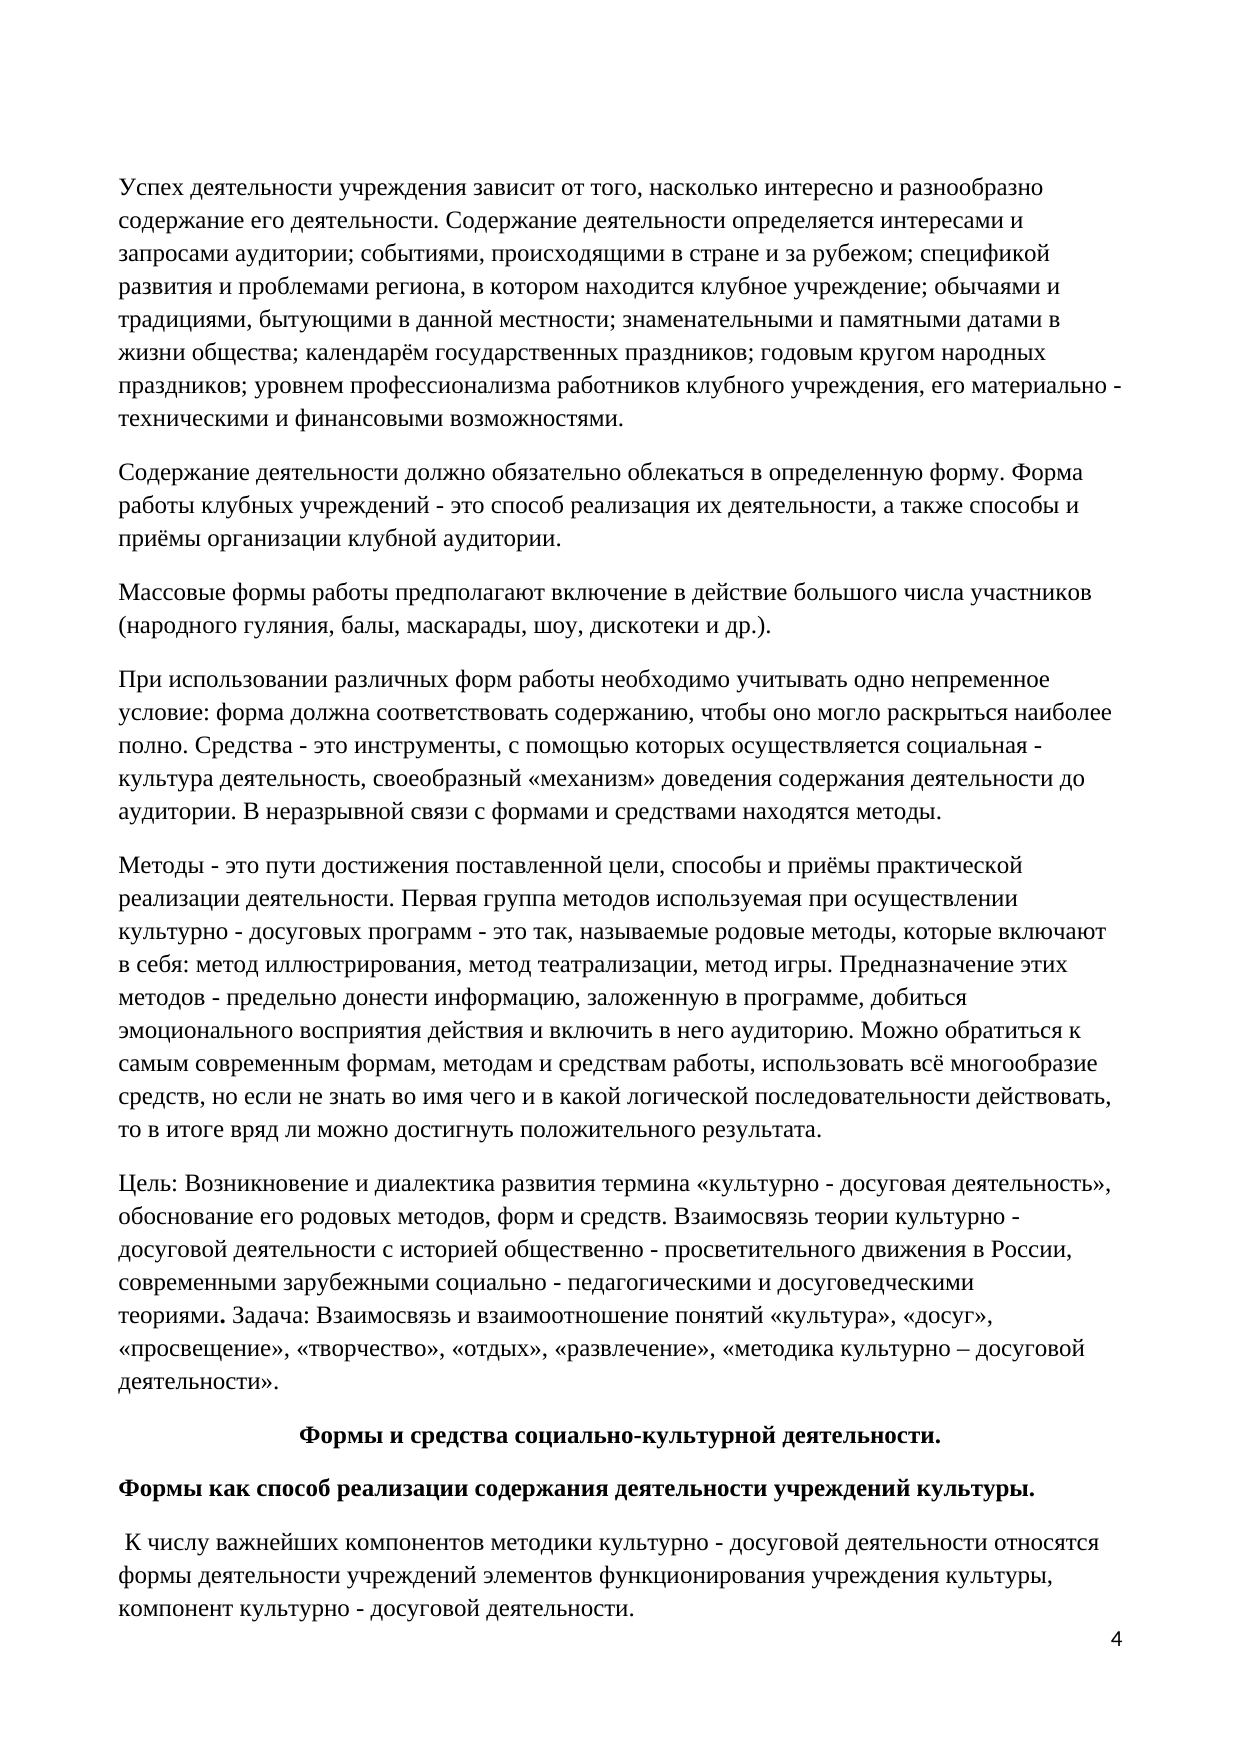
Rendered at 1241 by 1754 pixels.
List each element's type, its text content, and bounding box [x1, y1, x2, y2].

text Формы и средства социально-культурной деятельности. [118, 1420, 1122, 1448]
text Формы как способ реализации содержания деятельности учреждений культуры. [118, 1473, 1122, 1502]
text Успех деятельности учреждения зависит от того, насколько интересно и разнообразно содержание его деятельности. Содержание деятельности определяется интересами и запросами аудитории; событиями, происходящими в стране и за рубежом; спецификой развития и проблемами региона, в котором находится клубное учреждение; обычаями и традициями, бытующими в данной местности; знаменательными и памятными датами в жизни общества; календарём государственных праздников; годовым кругом народных праздников; уровнем профессионализма работников клубного учреждения, его материально - техническими и финансовыми возможностями. [118, 172, 1122, 432]
text Методы - это пути достижения поставленной цели, способы и приёмы практической реализации деятельности. Первая группа методов используемая при осуществлении культурно - досуговых программ - это так, называемые родовые методы, которые включают в себя: метод иллюстрирования, метод театрализации, метод игры. Предназначение этих методов - предельно донести информацию, заложенную в программе, добиться эмоционального восприятия действия и включить в него аудиторию. Можно обратиться к самым современным формам, методам и средствам работы, использовать всё многообразие средств, но если не знать во имя чего и в какой логической последовательности действовать, то в итоге вряд ли можно достигнуть положительного результата. [118, 850, 1122, 1143]
text К числу важнейших компонентов методики культурно - досуговой деятельности относятся формы деятельности учреждений элементов функционирования учреждения культуры, компонент культурно - досуговой деятельности. [118, 1527, 1122, 1622]
text Массовые формы работы предполагают включение в действие большого числа участников (народного гуляния, балы, маскарады, шоу, дискотеки и др.). [118, 577, 1122, 639]
text При использовании различных форм работы необходимо учитывать одно непременное условие: форма должна соответствовать содержанию, чтобы оно могло раскрыться наиболее полно. Средства - это инструменты, с помощью которых осуществляется социальная - культура деятельность, своеобразный «механизм» доведения содержания деятельности до аудитории. В неразрывной связи с формами и средствами находятся методы. [118, 664, 1122, 824]
text Содержание деятельности должно обязательно облекаться в определенную форму. Форма работы клубных учреждений - это способ реализация их деятельности, а также способы и приёмы организации клубной аудитории. [118, 457, 1122, 552]
text Цель: Возникновение и диалектика развития термина «культурно - досуговая деятельность», обоснование его родовых методов, форм и средств. Взаимосвязь теории культурно - досуговой деятельности с историей общественно - просветительного движения в России, современными зарубежными социально - педагогическими и досуговедческими теориями. Задача: Взаимосвязь и взаимоотношение понятий «культура», «досуг», «просвещение», «творчество», «отдых», «развлечение», «методика культурно – досуговой деятельности». [118, 1168, 1122, 1394]
